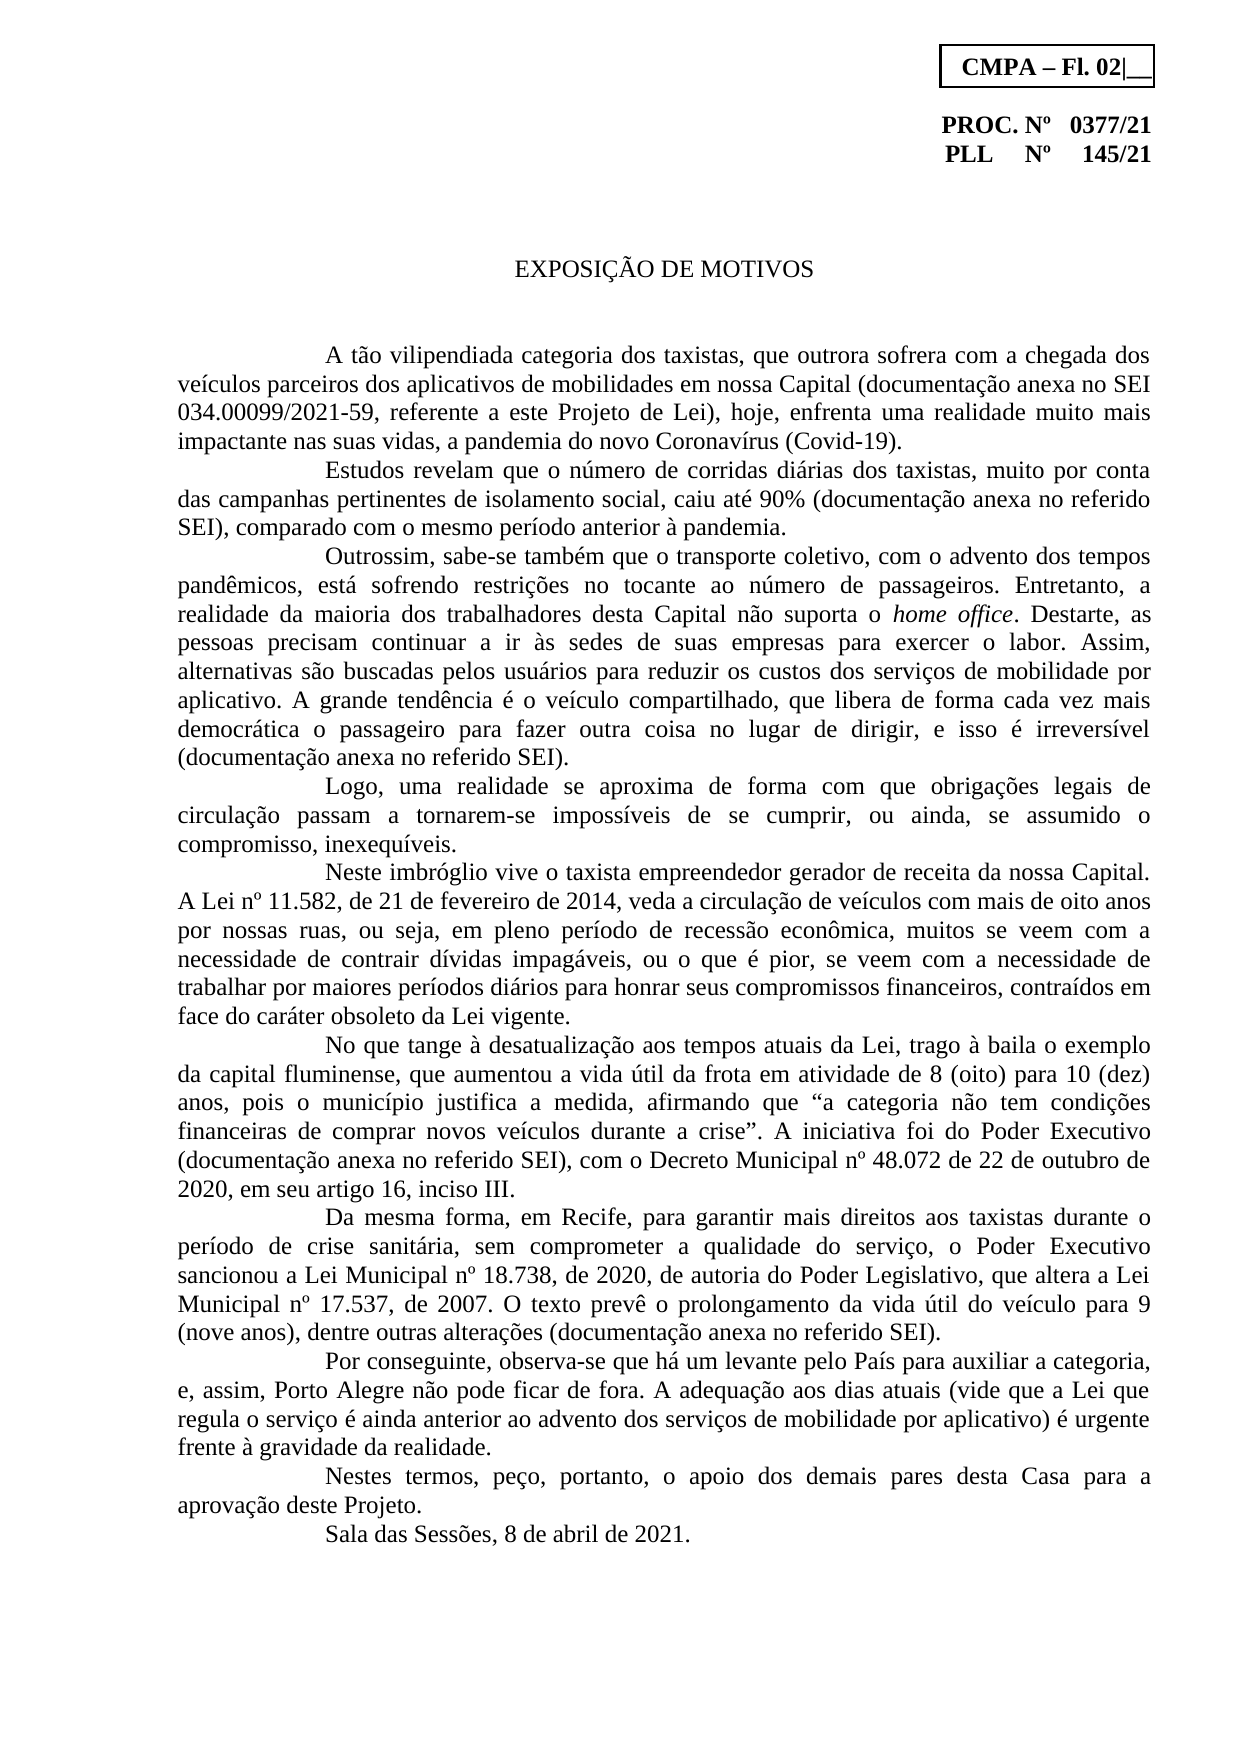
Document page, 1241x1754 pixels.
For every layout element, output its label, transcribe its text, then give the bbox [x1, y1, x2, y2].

text EXPOSIÇÃO DE MOTIVOS [177, 254, 1152, 282]
text Nestes termos, peço, portanto, o apoio dos demais pares desta Casa para a aprovação deste Projeto. [177, 1461, 1152, 1519]
text A tão vilipendiada categoria dos taxistas, que outrora sofrera com a chegada dos veículos parceiros dos aplicativos de mobilidades em nossa Capital (documentação anexa no SEI 034.00099/2021-59, referente a este Projeto de Lei), hoje, enfrenta uma realidade muito mais impactante nas suas vidas, a pandemia do novo Coronavírus (Covid-19). [177, 340, 1152, 455]
text Por conseguinte, observa-se que há um levante pelo País para auxiliar a categoria, e, assim, Porto Alegre não pode ficar de fora. A adequação aos dias atuais (vide que a Lei que regula o serviço é ainda anterior ao advento dos serviços de mobilidade por aplicativo) é urgente frente à gravidade da realidade. [177, 1346, 1152, 1461]
text Outrossim, sabe-se também que o transporte coletivo, com o advento dos tempos pandêmicos, está sofrendo restrições no tocante ao número de passageiros. Entretanto, a realidade da maioria dos trabalhadores desta Capital não suporta o home office. Destarte, as pessoas precisam continuar a ir às sedes de suas empresas para exercer o labor. Assim, alternativas são buscadas pelos usuários para reduzir os custos dos serviços de mobilidade por aplicativo. A grande tendência é o veículo compartilhado, que libera de forma cada vez mais democrática o passageiro para fazer outra coisa no lugar de dirigir, e isso é irreversível (documentação anexa no referido SEI). [177, 541, 1152, 771]
text Estudos revelam que o número de corridas diárias dos taxistas, muito por conta das campanhas pertinentes de isolamento social, caiu até 90% (documentação anexa no referido SEI), comparado com o mesmo período anterior à pandemia. [177, 455, 1152, 541]
text No que tange à desatualização aos tempos atuais da Lei, trago à baila o exemplo da capital fluminense, que aumentou a vida útil da frota em atividade de 8 (oito) para 10 (dez) anos, pois o município justifica a medida, afirmando que “a categoria não tem condições financeiras de comprar novos veículos durante a crise”. A iniciativa foi do Poder Executivo (documentação anexa no referido SEI), com o Decreto Municipal nº 48.072 de 22 de outubro de 2020, em seu artigo 16, inciso III. [177, 1030, 1152, 1202]
text Sala das Sessões, 8 de abril de 2021. [177, 1519, 1152, 1547]
text Logo, uma realidade se aproxima de forma com que obrigações legais de circulação passam a tornarem-se impossíveis de se cumprir, ou ainda, se assumido o compromisso, inexequíveis. [177, 771, 1152, 857]
text Da mesma forma, em Recife, para garantir mais direitos aos taxistas durante o período de crise sanitária, sem comprometer a qualidade do serviço, o Poder Executivo sancionou a Lei Municipal nº 18.738, de 2020, de autoria do Poder Legislativo, que altera a Lei Municipal nº 17.537, de 2007. O texto prevê o prolongamento da vida útil do veículo para 9 (nove anos), dentre outras alterações (documentação anexa no referido SEI). [177, 1202, 1152, 1346]
text Neste imbróglio vive o taxista empreendedor gerador de receita da nossa Capital. A Lei nº 11.582, de 21 de fevereiro de 2014, veda a circulação de veículos com mais de oito anos por nossas ruas, ou seja, em pleno período de recessão econômica, muitos se veem com a necessidade de contrair dívidas impagáveis, ou o que é pior, se veem com a necessidade de trabalhar por maiores períodos diários para honrar seus compromissos financeiros, contraídos em face do caráter obsoleto da Lei vigente. [177, 857, 1152, 1030]
